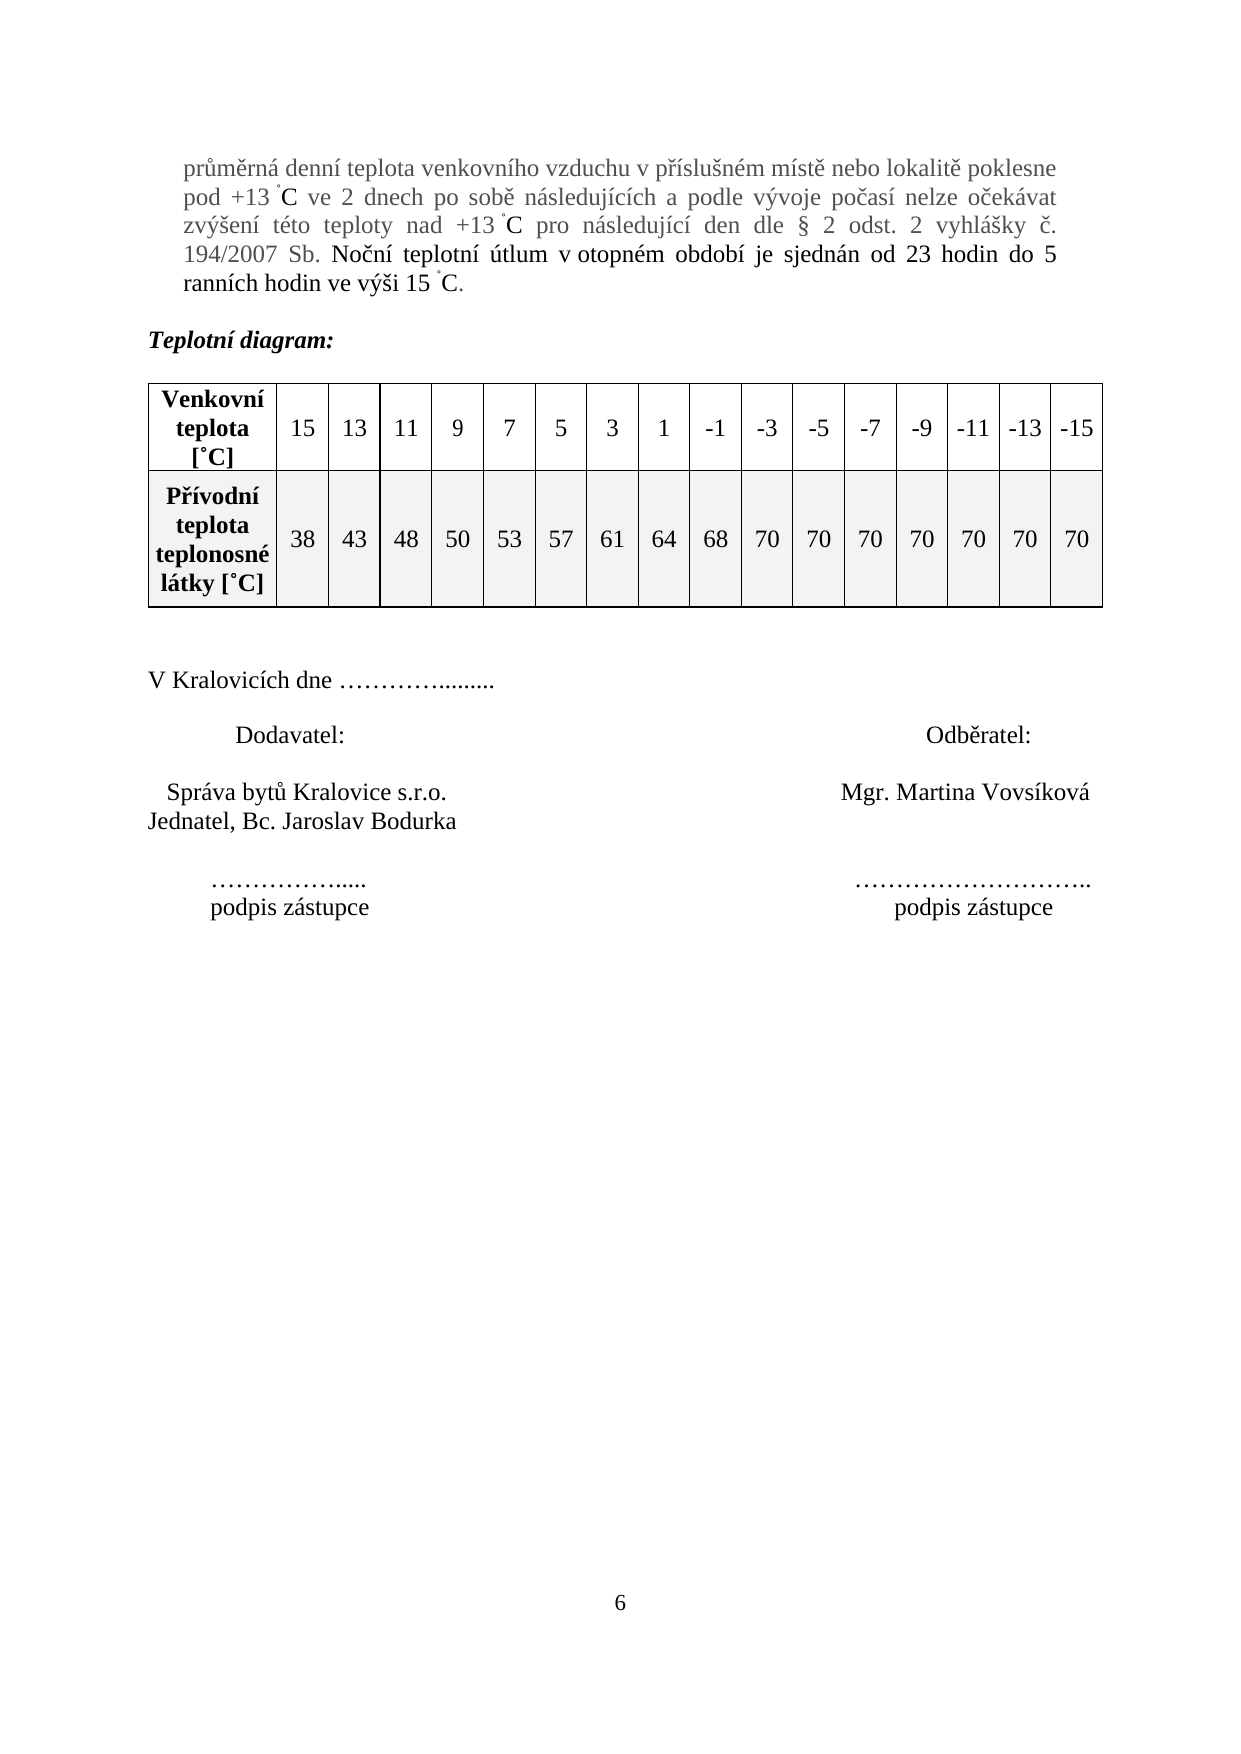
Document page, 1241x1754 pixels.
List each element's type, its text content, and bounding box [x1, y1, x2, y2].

table_cell 70 [845, 471, 896, 606]
table_cell 38 [277, 471, 328, 606]
text Dodavatel: Odběratel: [148, 720, 1093, 749]
text Jednatel, Bc. Jaroslav Bodurka [148, 806, 1093, 835]
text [183, 211, 1057, 297]
table_header -11 [948, 384, 999, 470]
table_cell 70 [948, 471, 999, 606]
table_cell Přívodní teplota teplonosné látky [˚C] [149, 471, 276, 606]
table_cell 61 [587, 471, 638, 606]
text Správa bytů Kralovice s.r.o. Mgr. Martina Vovsíková [148, 777, 1093, 806]
table_cell 70 [1000, 471, 1050, 606]
table_header 1 [639, 384, 689, 470]
text ……………..... ……………………….. [148, 864, 1093, 892]
table_cell 57 [536, 471, 586, 606]
table_header 11 [381, 384, 431, 470]
text V Kralovicích dne …………......... [148, 665, 1093, 694]
table_cell 64 [639, 471, 689, 606]
table_header -3 [742, 384, 792, 470]
table_cell 43 [329, 471, 379, 606]
table_cell 70 [742, 471, 792, 606]
table_header -13 [1000, 384, 1050, 470]
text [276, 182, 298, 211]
table_header 3 [587, 384, 638, 470]
table_header -1 [690, 384, 741, 470]
table_cell 48 [381, 471, 431, 606]
table_header Venkovní teplota [˚C] [149, 384, 276, 470]
table_cell 70 [793, 471, 844, 606]
table_cell 70 [1051, 471, 1102, 606]
table_header 7 [484, 384, 535, 470]
table_cell 70 [897, 471, 947, 606]
table_header 5 [536, 384, 586, 470]
table_header -9 [897, 384, 947, 470]
table_cell 68 [690, 471, 741, 606]
table_header -15 [1051, 384, 1102, 470]
text Teplotní diagram: [148, 326, 1093, 354]
text podpis zástupce podpis zástupce [148, 892, 1093, 921]
table_header -5 [793, 384, 844, 470]
table_cell 53 [484, 471, 535, 606]
table_header -7 [845, 384, 896, 470]
table_header 9 [432, 384, 483, 470]
table_cell 50 [432, 471, 483, 606]
table_header 13 [329, 384, 379, 470]
table_header 15 [277, 384, 328, 470]
